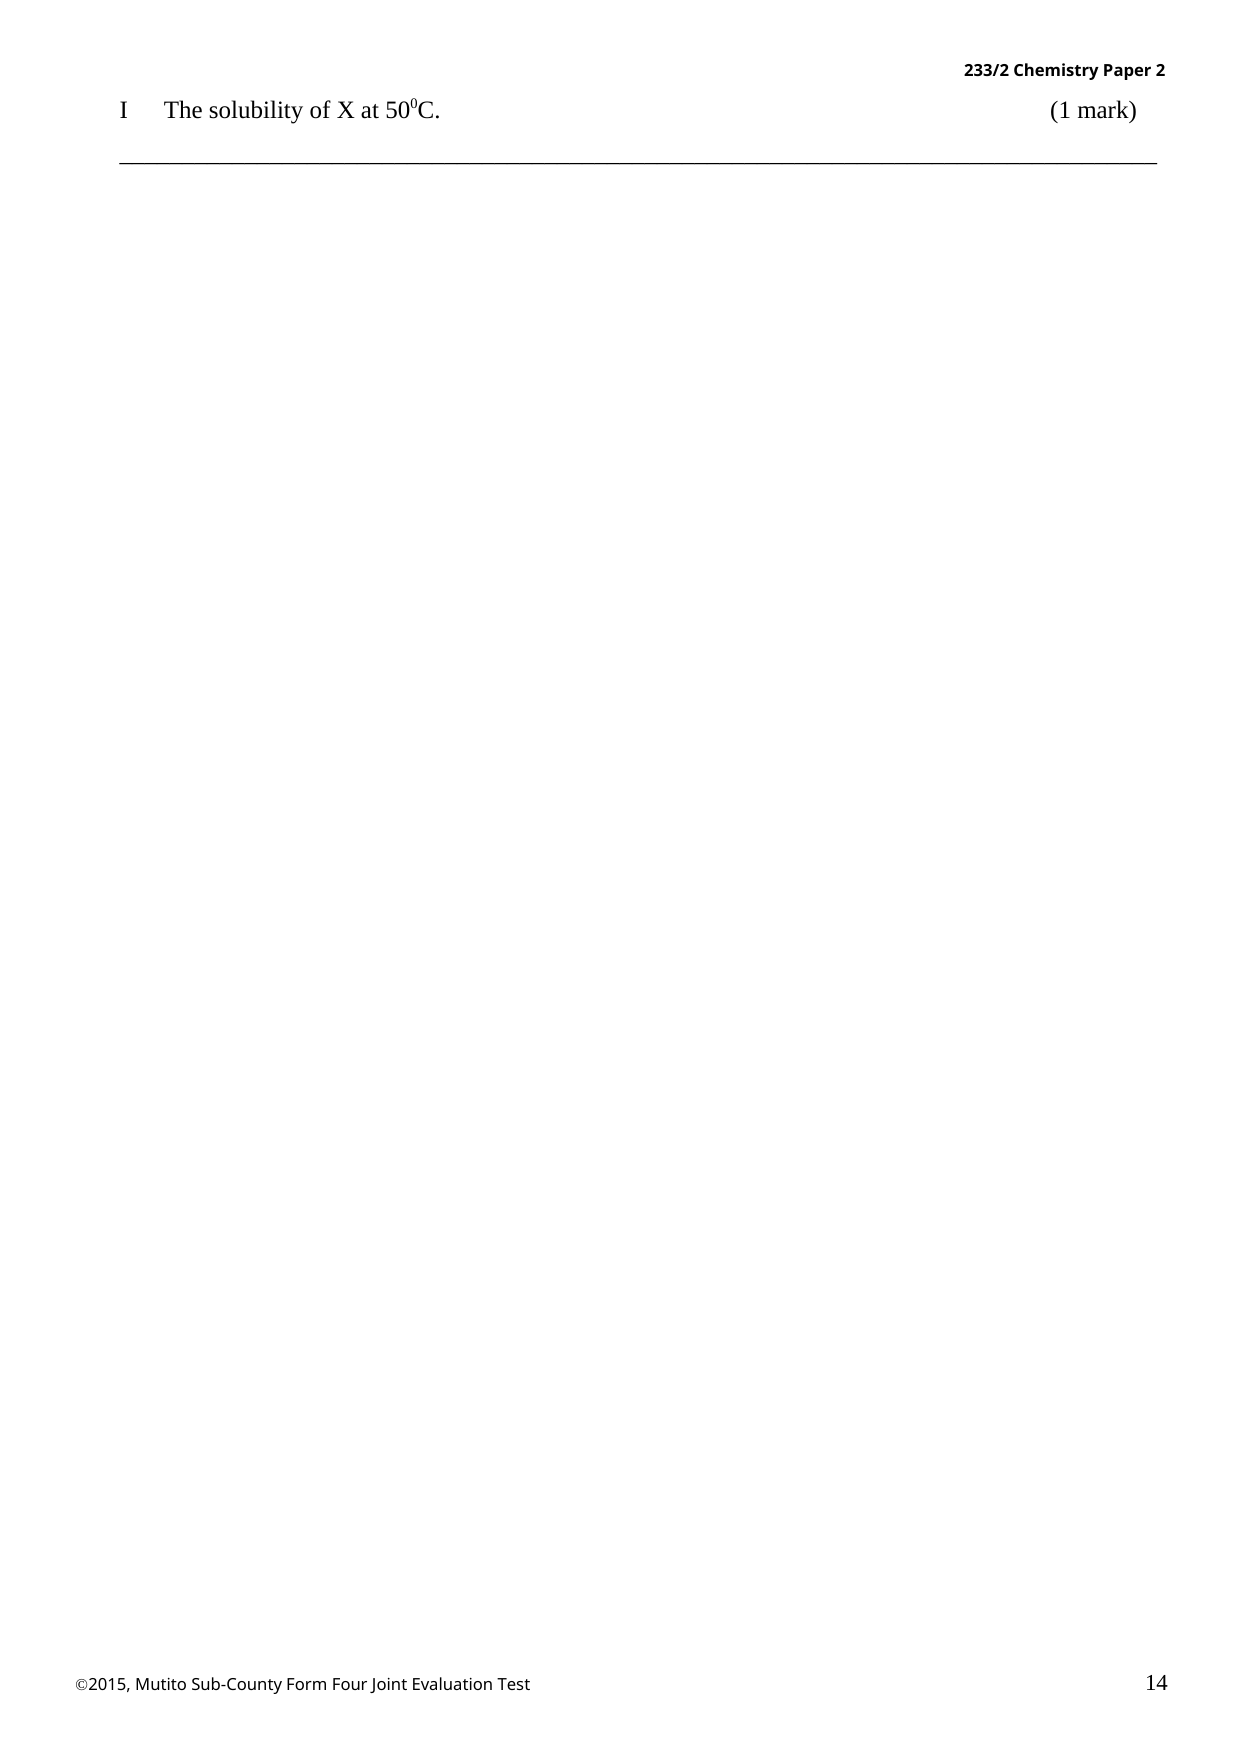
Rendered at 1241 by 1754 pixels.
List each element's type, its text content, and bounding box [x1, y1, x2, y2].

list ___________________________________________________________________________________ [119, 138, 1165, 167]
list I The solubility of X at 500C. (1 mark) [119, 95, 1165, 124]
